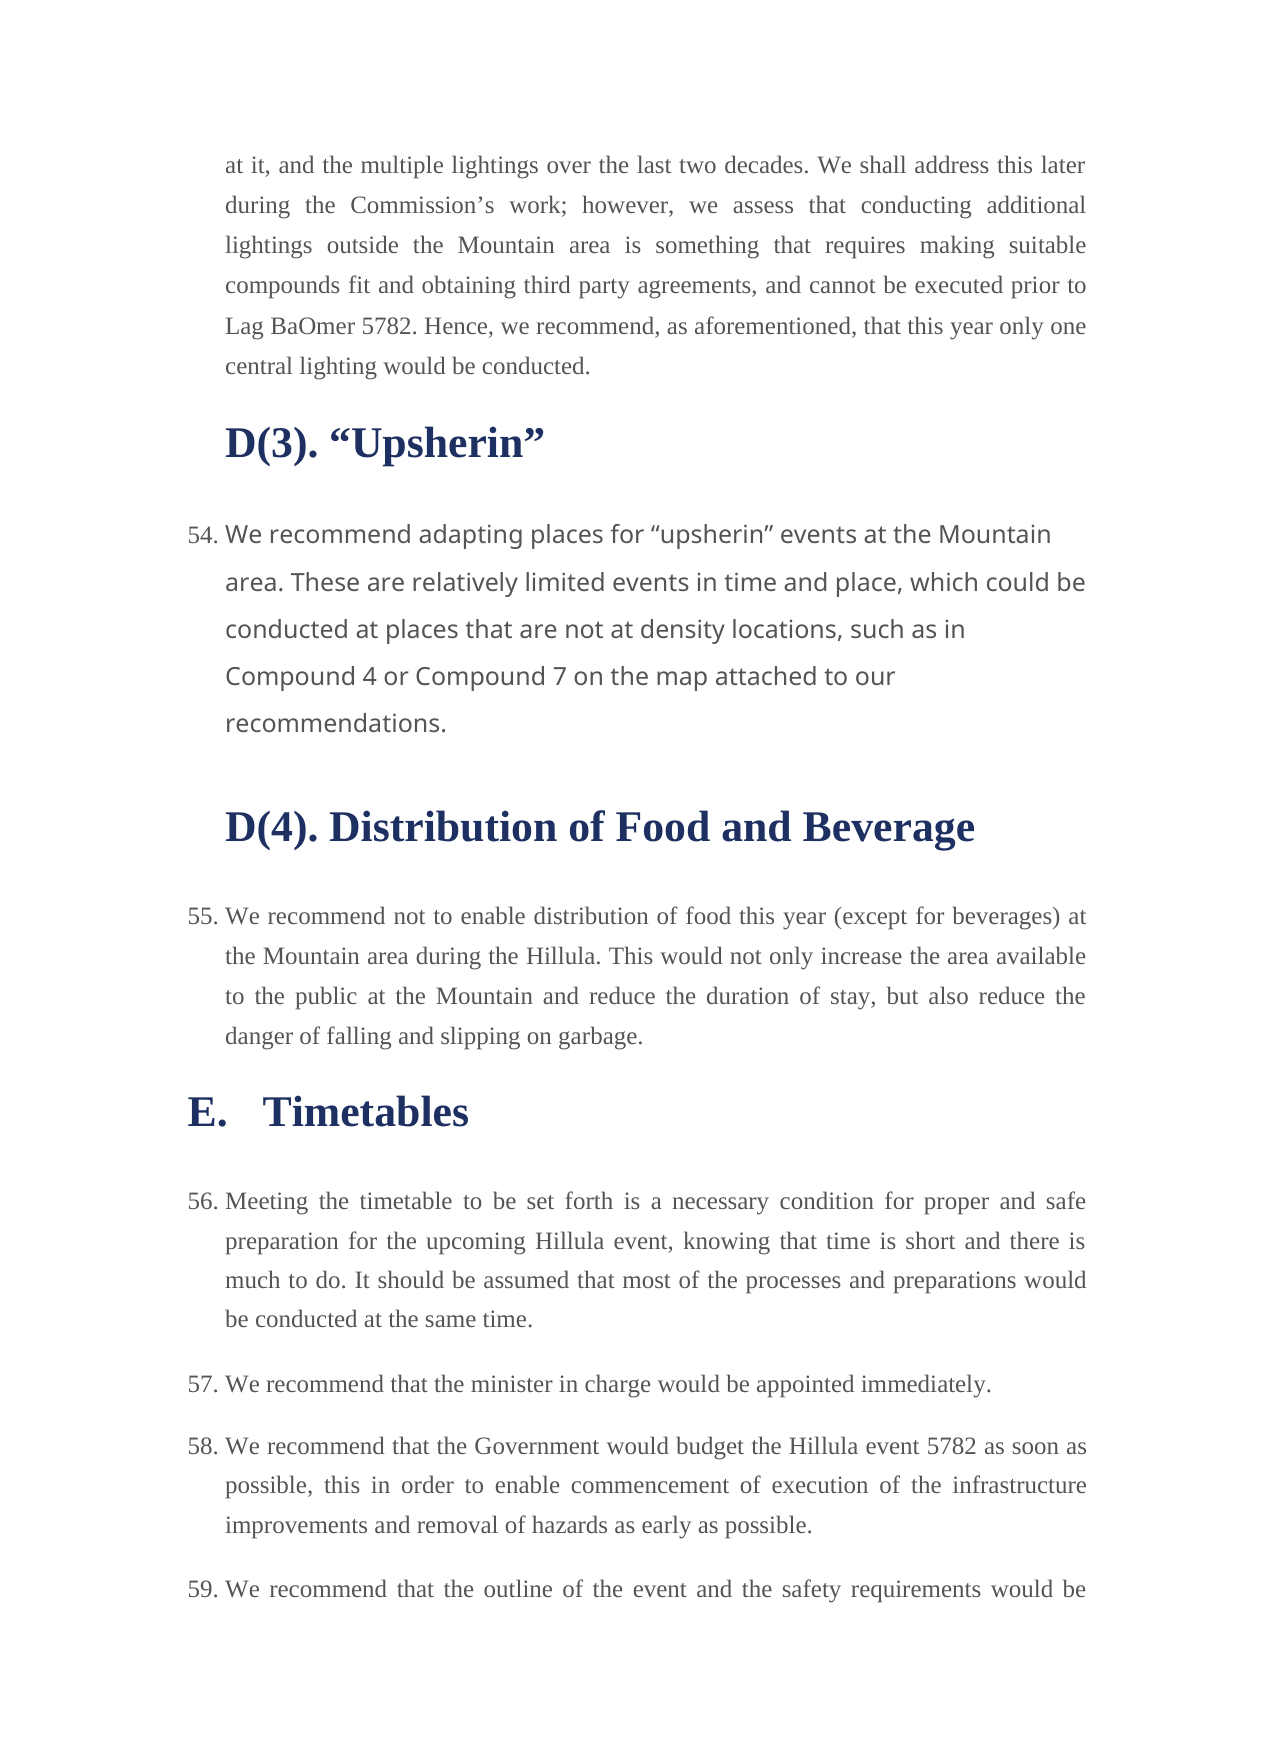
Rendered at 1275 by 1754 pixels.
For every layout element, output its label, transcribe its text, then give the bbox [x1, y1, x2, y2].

list We recommend that the Government would budget the Hillula event 5782 as soon as possible, this in order to enable commencement of execution of the infrastructure improvements and removal of hazards as early as possible. [187, 1431, 1087, 1539]
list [187, 150, 1087, 380]
subtitle D(3). “Upsherin” [187, 416, 1087, 467]
list Meeting the timetable to be set forth is a necessary condition for proper and safe preparation for the upcoming Hillula event, knowing that time is short and there is much to do. It should be assumed that most of the processes and preparations would be conducted at the same time. [187, 1186, 1087, 1333]
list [187, 1574, 1087, 1603]
subtitle Timetables [187, 1086, 1087, 1136]
list We recommend adapting places for “upsherin” events at the Mountain area. These are relatively limited events in time and place, which could be conducted at places that are not at density locations, such as in Compound 4 or Compound 7 on the map attached to our recommendations. [187, 517, 1087, 740]
list We recommend not to enable distribution of food this year (except for beverages) at the Mountain area during the Hillula. This would not only increase the area available to the public at the Mountain and reduce the duration of stay, but also reduce the danger of falling and slipping on garbage. [187, 901, 1087, 1050]
list We recommend that the minister in charge would be appointed immediately. [187, 1369, 1087, 1398]
subtitle D(4). Distribution of Food and Beverage [187, 801, 1087, 851]
